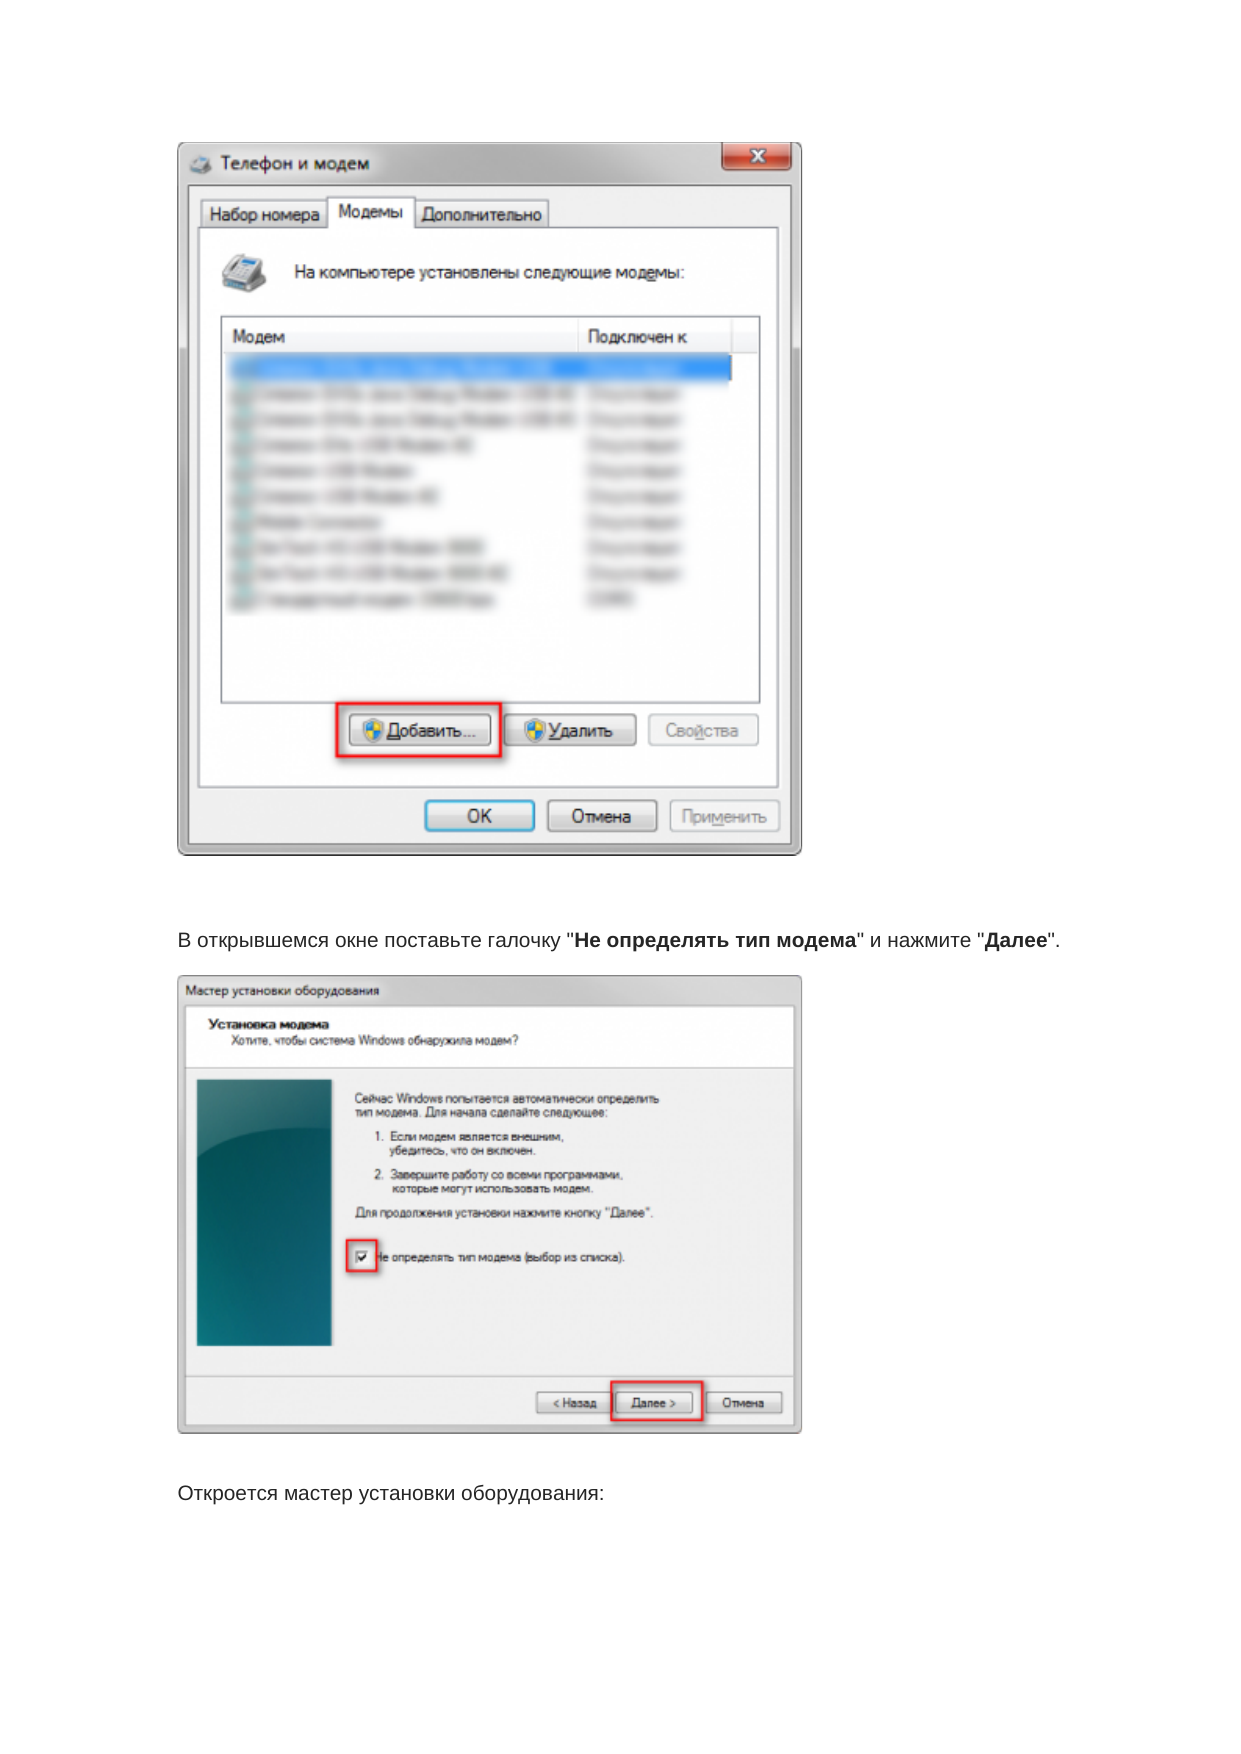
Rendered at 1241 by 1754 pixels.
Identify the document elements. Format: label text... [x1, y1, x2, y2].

picture [177, 142, 803, 856]
picture [177, 975, 803, 1434]
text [177, 118, 1152, 856]
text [177, 1433, 1152, 1505]
